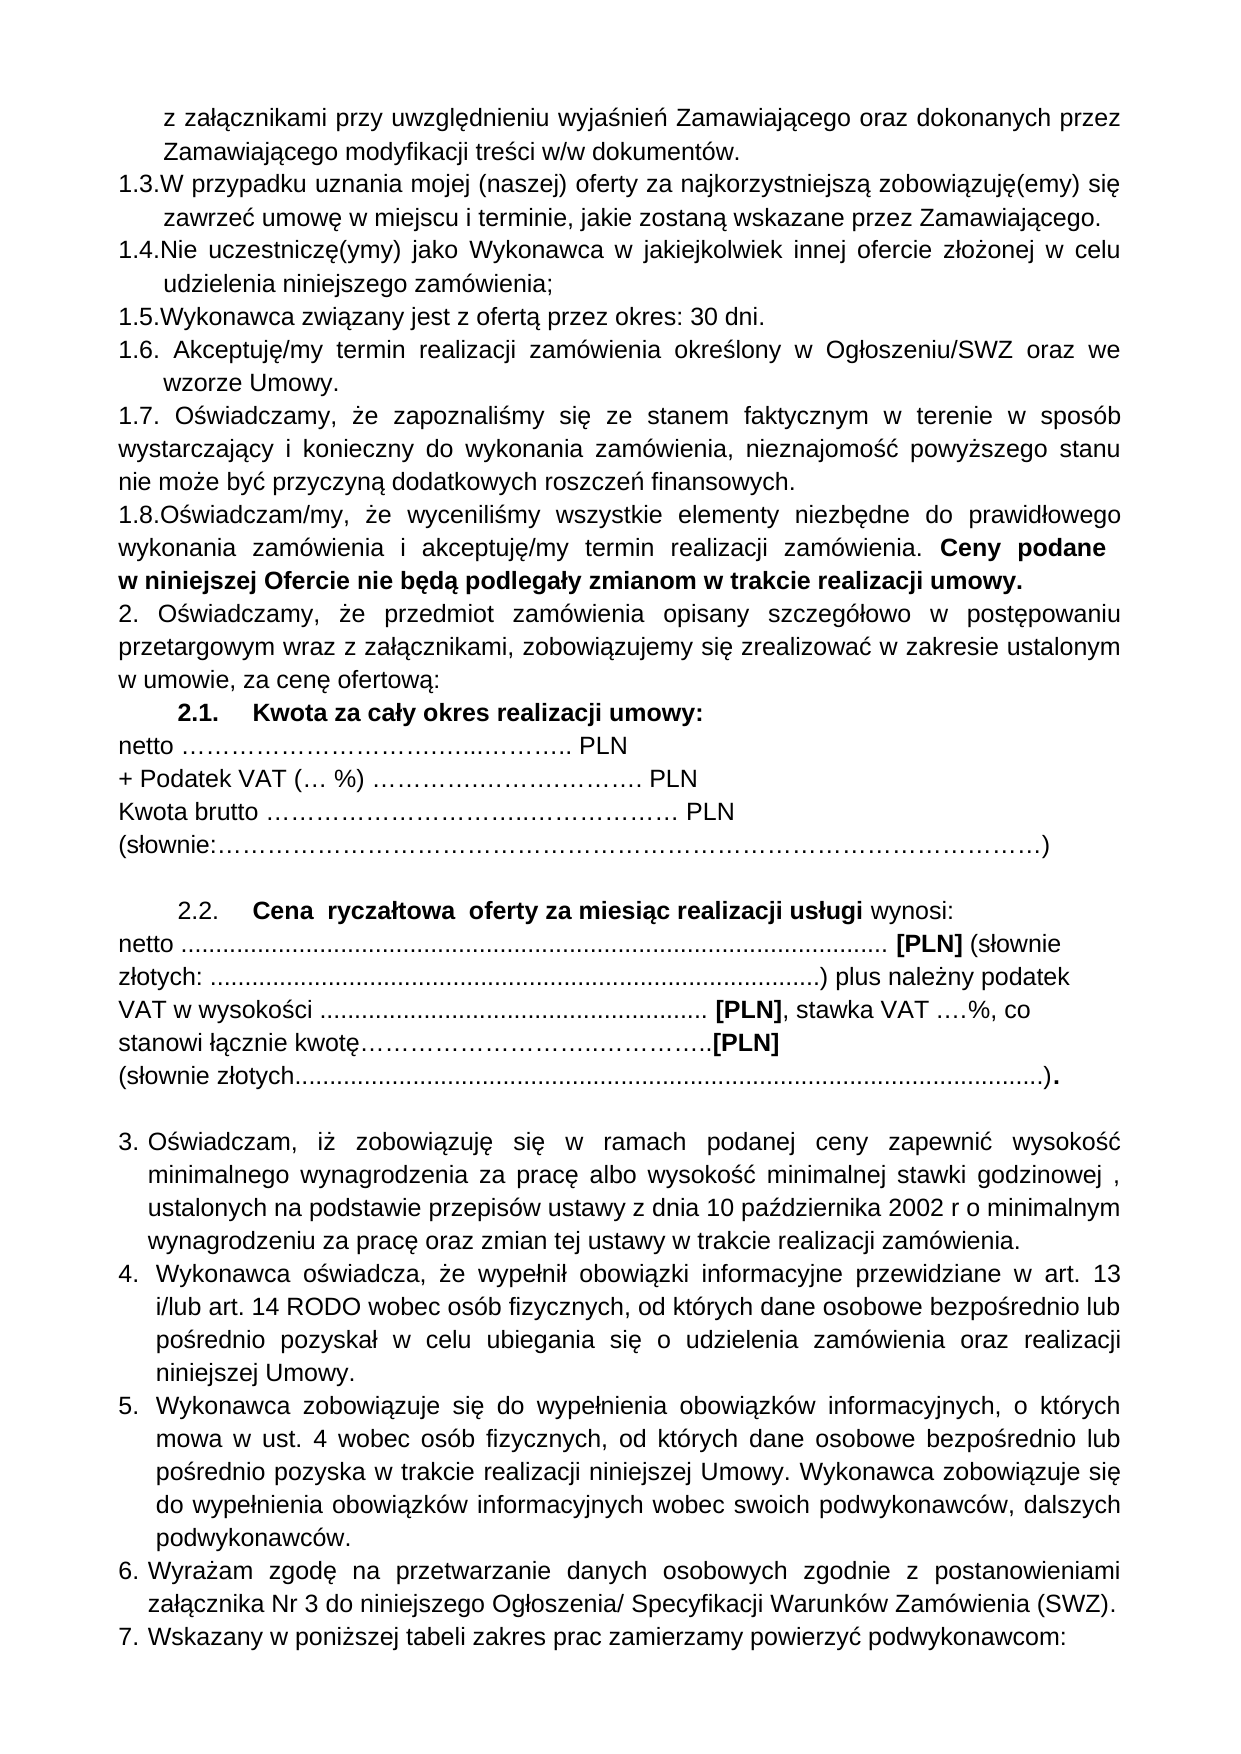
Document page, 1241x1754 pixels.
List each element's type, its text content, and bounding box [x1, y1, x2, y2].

text netto ...................................................................................................... [PLN] (słownie złotych: ........................................................................................) plus należny podatek VAT w wysokości ........................................................ [PLN], stawka VAT .…%, co stanowi łącznie kwotę………………………..…………..[PLN] [118, 929, 1122, 1057]
list Oświadczam/my, że wyceniliśmy wszystkie elementy niezbędne do prawidłowego wykonania zamówienia i akceptuję/my termin realizacji zamówienia. Ceny podane w niniejszej Ofercie nie będą podlegały zmianom w trakcie realizacji umowy. [118, 500, 1122, 594]
text 2. Oświadczamy, że przedmiot zamówienia opisany szczegółowo w postępowaniu przetargowym wraz z załącznikami, zobowiązujemy się zrealizować w zakresie ustalonym w umowie, za cenę ofertową: [118, 599, 1122, 693]
list Kwota brutto …………………………..……………… PLN [118, 797, 1122, 826]
list Kwota za cały okres realizacji umowy: [177, 698, 1122, 727]
list Wyrażam zgodę na przetwarzanie danych osobowych zgodnie z postanowieniami załącznika Nr 3 do niniejszego Ogłoszenia/ Specyfikacji Warunków Zamówienia (SWZ). [118, 1556, 1122, 1618]
list Cena ryczałtowa oferty za miesiąc realizacji usługi wynosi: [177, 896, 1122, 925]
list W przypadku uznania mojej (naszej) oferty za najkorzystniejszą zobowiązuję(emy) się zawrzeć umowę w miejscu i terminie, jakie zostaną wskazane przez Zamawiającego. [118, 169, 1122, 231]
list Oświadczam, iż zobowiązuję się w ramach podanej ceny zapewnić wysokość minimalnego wynagrodzenia za pracę albo wysokość minimalnej stawki godzinowej , ustalonych na podstawie przepisów ustawy z dnia 10 października 2002 r o minimalnym wynagrodzeniu za pracę oraz zmian tej ustawy w trakcie realizacji zamówienia. [118, 1127, 1122, 1255]
list Wskazany w poniższej tabeli zakres prac zamierzamy powierzyć podwykonawcom: [118, 1622, 1122, 1651]
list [118, 103, 1122, 165]
list Wykonawca oświadcza, że wypełnił obowiązki informacyjne przewidziane w art. 13 i/lub art. 14 RODO wobec osób fizycznych, od których dane osobowe bezpośrednio lub pośrednio pozyskał w celu ubiegania się o udzielenia zamówienia oraz realizacji niniejszej Umowy. [118, 1259, 1122, 1387]
text netto ………………………….…...……….. PLN [118, 731, 1122, 759]
list Wykonawca związany jest z ofertą przez okres: 30 dni. [118, 302, 1122, 330]
list Wykonawca zobowiązuje się do wypełnienia obowiązków informacyjnych, o których mowa w ust. 4 wobec osób fizycznych, od których dane osobowe bezpośrednio lub pośrednio pozyska w trakcie realizacji niniejszej Umowy. Wykonawca zobowiązuje się do wypełnienia obowiązków informacyjnych wobec swoich podwykonawców, dalszych podwykonawców. [118, 1391, 1122, 1552]
text (słownie złotych............................................................................................................). [118, 1061, 1122, 1090]
list + Podatek VAT (… %) ………….……….………. PLN [118, 764, 1122, 793]
list Oświadczamy, że zapoznaliśmy się ze stanem faktycznym w terenie w sposób wystarczający i konieczny do wykonania zamówienia, nieznajomość powyższego stanu nie może być przyczyną dodatkowych roszczeń finansowych. [118, 401, 1122, 495]
list Nie uczestniczę(ymy) jako Wykonawca w jakiejkolwiek innej ofercie złożonej w celu udzielenia niniejszego zamówienia; [118, 236, 1122, 297]
list (słownie:………………………………………………………………………………………) [118, 830, 1122, 859]
list Akceptuję/my termin realizacji zamówienia określony w Ogłoszeniu/SWZ oraz we wzorze Umowy. [118, 334, 1122, 396]
